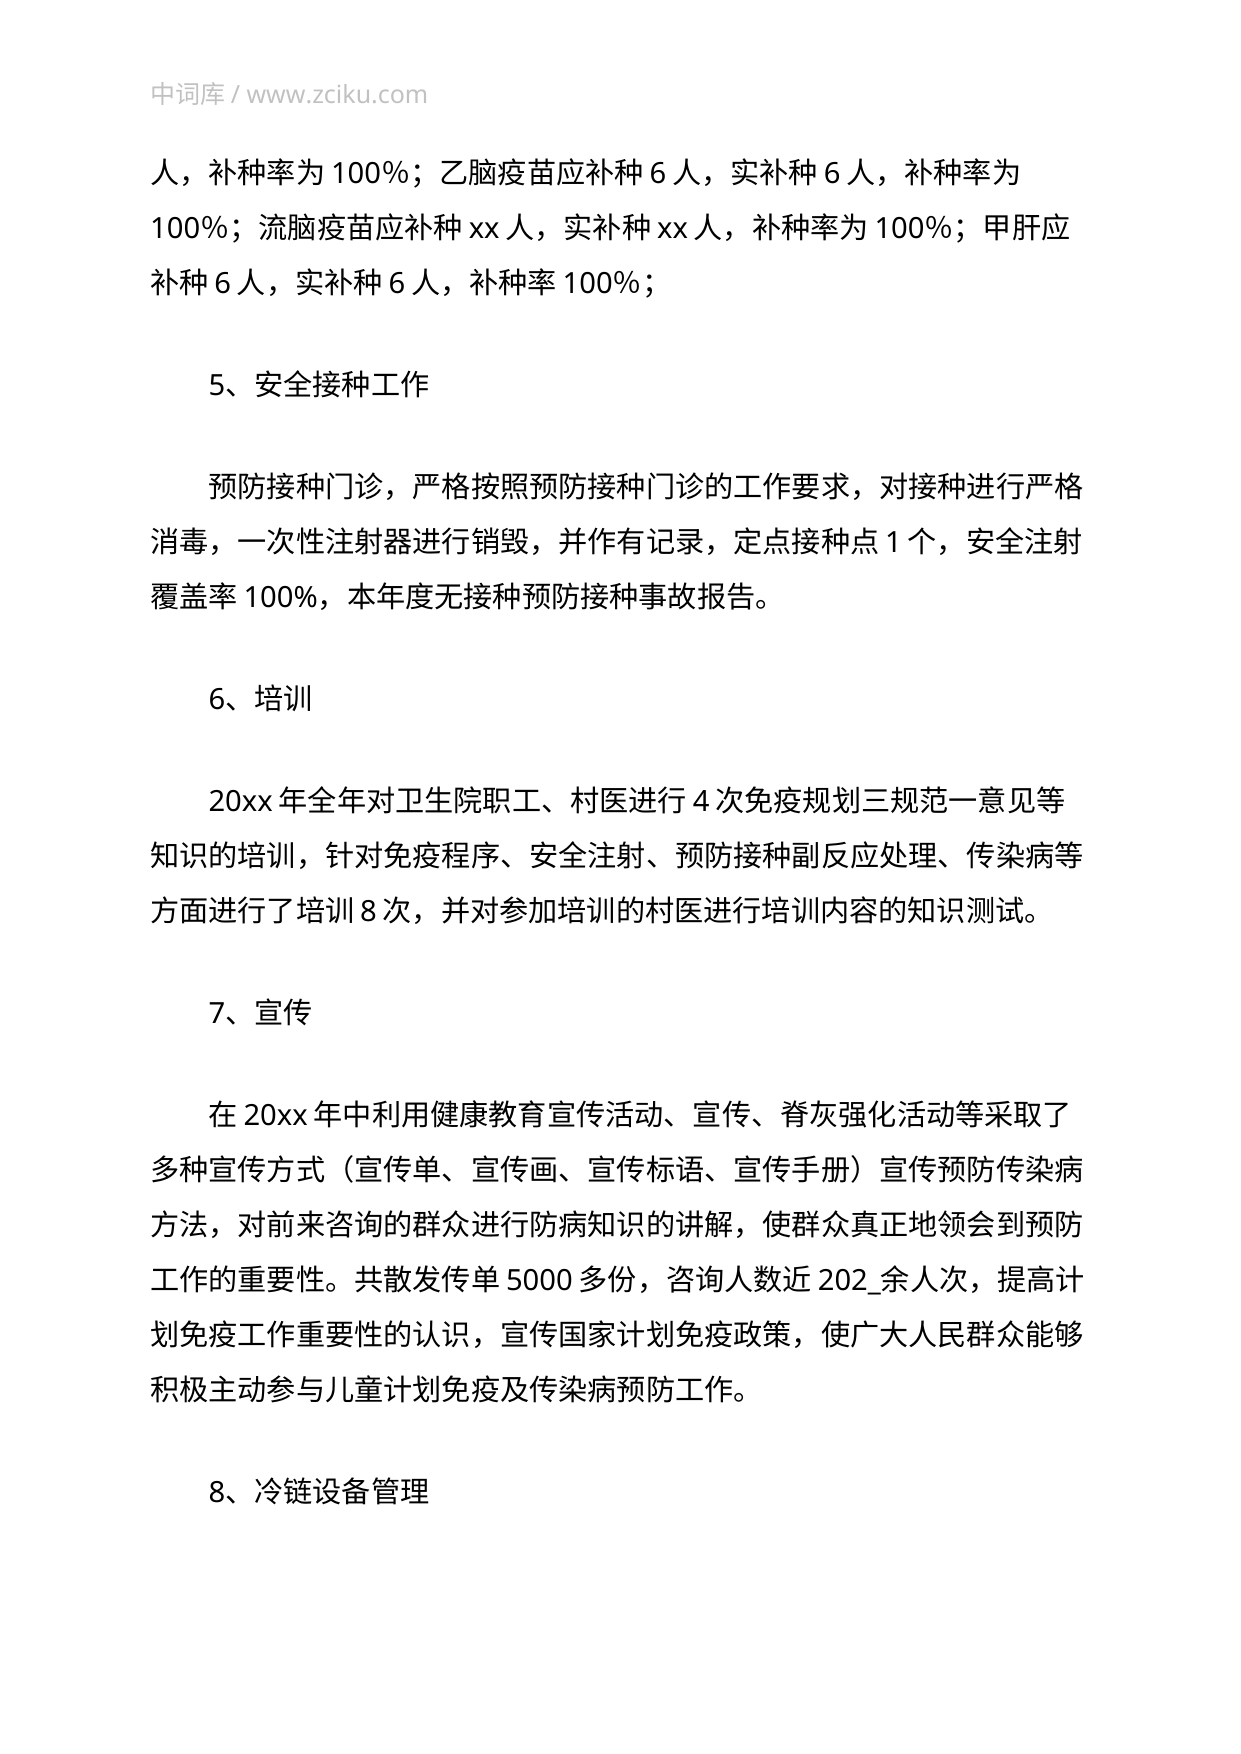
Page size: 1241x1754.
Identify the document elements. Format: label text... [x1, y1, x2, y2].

text 6、培训 [150, 676, 1090, 718]
text 预防接种门诊，严格按照预防接种门诊的工作要求，对接种进行严格消毒，一次性注射器进行销毁，并作有记录，定点接种点1个，安全注射覆盖率100%，本年度无接种预防接种事故报告。 [150, 464, 1090, 616]
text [150, 150, 1090, 302]
text 5、安全接种工作 [150, 362, 1090, 404]
text 20xx年全年对卫生院职工、村医进行4次免疫规划三规范一意见等知识的培训，针对免疫程序、安全注射、预防接种副反应处理、传染病等方面进行了培训8次，并对参加培训的村医进行培训内容的知识测试。 [150, 778, 1090, 930]
text 在20xx年中利用健康教育宣传活动、宣传、脊灰强化活动等采取了多种宣传方式（宣传单、宣传画、宣传标语、宣传手册）宣传预防传染病方法，对前来咨询的群众进行防病知识的讲解，使群众真正地领会到预防工作的重要性。共散发传单5000多份，咨询人数近202_余人次，提高计划免疫工作重要性的认识，宣传国家计划免疫政策，使广大人民群众能够积极主动参与儿童计划免疫及传染病预防工作。 [150, 1092, 1090, 1409]
text 7、宣传 [150, 990, 1090, 1032]
text 8、冷链设备管理 [150, 1468, 1090, 1511]
